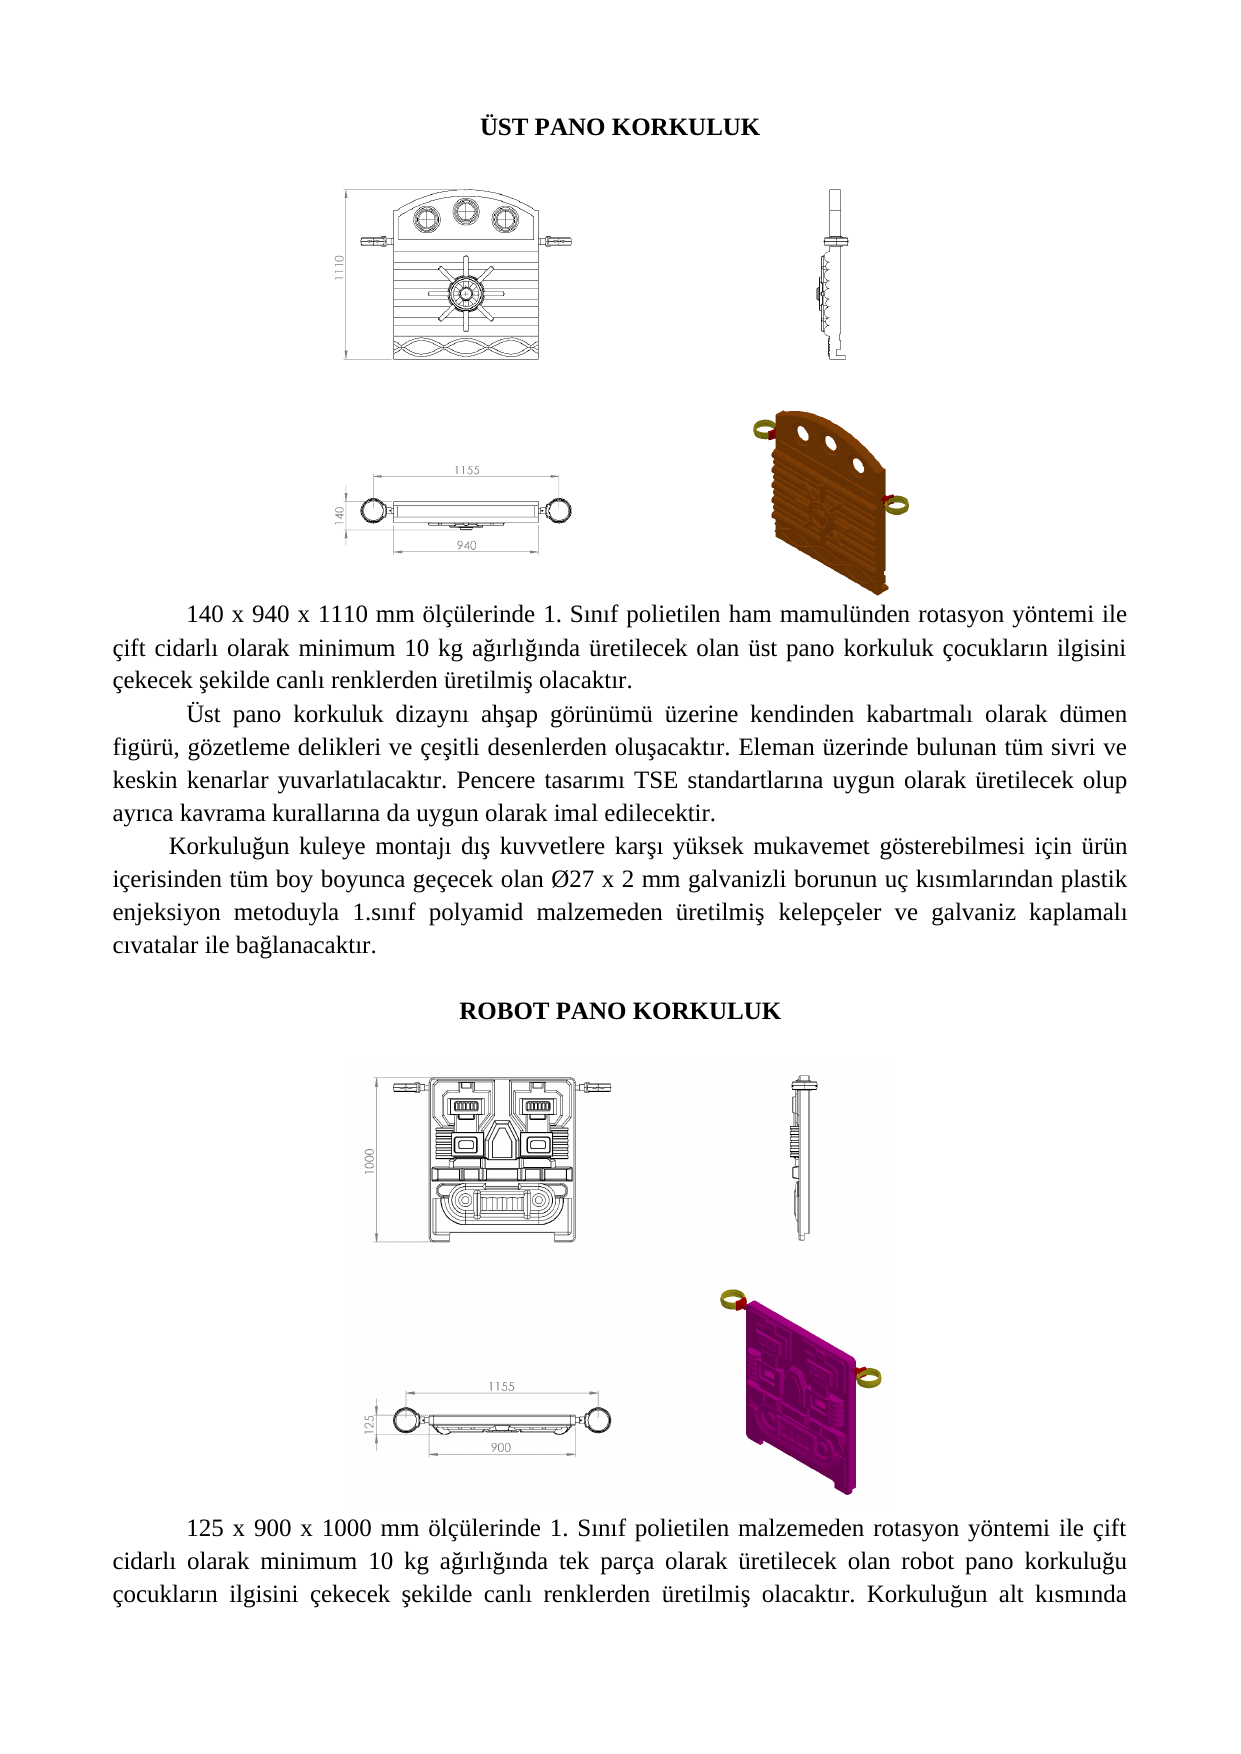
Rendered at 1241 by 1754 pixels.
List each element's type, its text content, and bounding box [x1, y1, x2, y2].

text Korkuluğun kuleye montajı dış kuvvetlere karşı yüksek mukavemet gösterebilmesi için ürün içerisinden tüm boy boyunca geçecek olan Ø27 x 2 mm galvanizli borunun uç kısımlarından plastik enjeksiyon metoduyla 1.sınıf polyamid malzemeden üretilmiş kelepçeler ve galvaniz kaplamalı cıvatalar ile bağlanacaktır. [112, 831, 1128, 958]
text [112, 1513, 1128, 1608]
text Üst pano korkuluk dizaynı ahşap görünümü üzerine kendinden kabartmalı olarak dümen figürü, gözetleme delikleri ve çeşitli desenlerden oluşacaktır. Eleman üzerinde bulunan tüm sivri ve keskin kenarlar yuvarlatılacaktır. Pencere tasarımı TSE standartlarına uygun olarak üretilecek olup ayrıca kavrama kurallarına da uygun olarak imal edilecektir. [112, 699, 1128, 826]
picture [348, 1061, 893, 1509]
picture [324, 178, 916, 596]
text ÜST PANO KORKULUK [112, 112, 1128, 141]
text ROBOT PANO KORKULUK [112, 996, 1128, 1024]
text 140 x 940 x 1110 mm ölçülerinde 1. Sınıf polietilen ham mamulünden rotasyon yöntemi ile çift cidarlı olarak minimum 10 kg ağırlığında üretilecek olan üst pano korkuluk çocukların ilgisini çekecek şekilde canlı renklerden üretilmiş olacaktır. [112, 599, 1128, 694]
